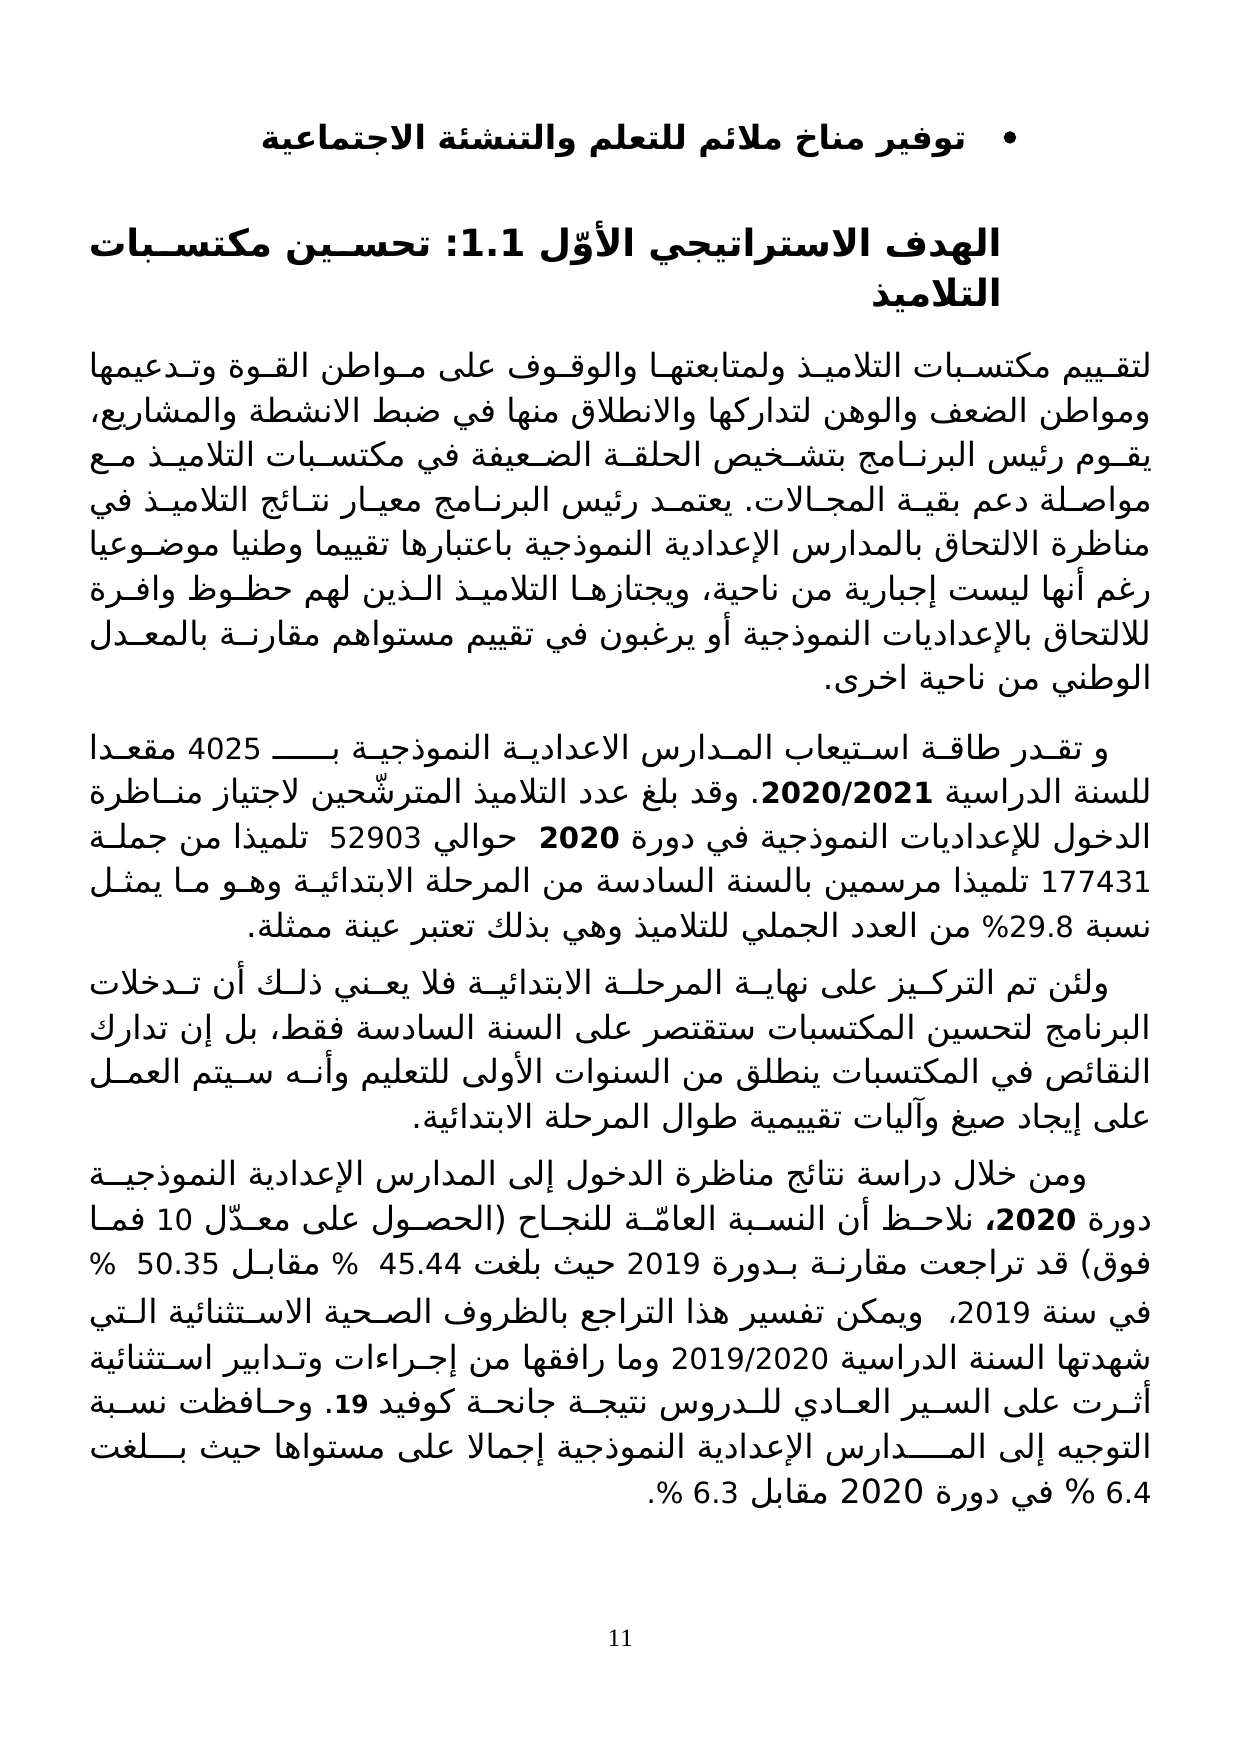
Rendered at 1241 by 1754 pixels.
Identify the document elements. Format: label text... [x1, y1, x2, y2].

list توفير مناخ ملائم للتعلم والتنشئة الاجتماعية [89, 118, 1004, 157]
text و تقدر طاقة استيعاب المدارس الاعدادية النموذجية بــــــ 4025 مقعدا للسنة الدراسية 2020/2021. وقد بلغ عدد التلاميذ المترشّحين لاجتياز مناظرة الدخول للإعداديات النموذجية في دورة 2020 حوالي 52903 تلميذا من جملة 177431 تلميذا مرسمين بالسنة السادسة من المرحلة الابتدائية وهو ما يمثل نسبة 29.8% من العدد الجملي للتلاميذ وهي بذلك تعتبر عينة ممثلة. [89, 728, 1152, 945]
text ولئن تم التركيز على نهاية المرحلة الابتدائية فلا يعني ذلك أن تدخلات البرنامج لتحسين المكتسبات ستقتصر على السنة السادسة فقط، بل إن تدارك النقائص في المكتسبات ينطلق من السنوات الأولى للتعليم وأنه سيتم العمل على إيجاد صيغ وآليات تقييمية طوال المرحلة الابتدائية. [89, 964, 1152, 1136]
text ومن خلال دراسة نتائج مناظرة الدخول إلى المدارس الإعدادية النموذجية دورة 2020، نلاحظ أن النسبة العامّة للنجاح (الحصول على معدّل 10 فما فوق) قد تراجعت مقارنة بدورة 2019 حيث بلغت 45.44 % مقابل 50.35 % في سنة 2019، ويمكن تفسير هذا التراجع بالظروف الصحية الاستثنائية التي شهدتها السنة الدراسية 2019/2020 وما رافقها من إجراءات وتدابير استثنائية أثرت على السير العادي للدروس نتيجة جانحة كوفيد 19. وحافظت نسبة التوجيه إلى المــــدارس الإعدادية النموذجية إجمالا على مستواها حيث بـــلغت6.4 % في دورة 2020 مقابل 6.3 %. [89, 1154, 1152, 1511]
list الهدف الاستراتيجي الأوّل 1.1: تحسين مكتسبات التلاميذ [89, 221, 1002, 315]
text لتقييم مكتسبات التلاميذ ولمتابعتها والوقوف على مواطن القوة وتدعيمها ومواطن الضعف والوهن لتداركها والانطلاق منها في ضبط الانشطة والمشاريع، يقوم رئيس البرنامج بتشخيص الحلقة الضعيفة في مكتسبات التلاميذ مع مواصلة دعم بقية المجالات. يعتمد رئيس البرنامج معيار نتائج التلاميذ في مناظرة الالتحاق بالمدارس الإعدادية النموذجية باعتبارها تقييما وطنيا موضوعيا رغم أنها ليست إجبارية من ناحية، ويجتازها التلاميذ الذين لهم حظوظ وافرة للالتحاق بالإعداديات النموذجية أو يرغبون في تقييم مستواهم مقارنة بالمعدل الوطني من ناحية اخرى. [89, 347, 1152, 697]
